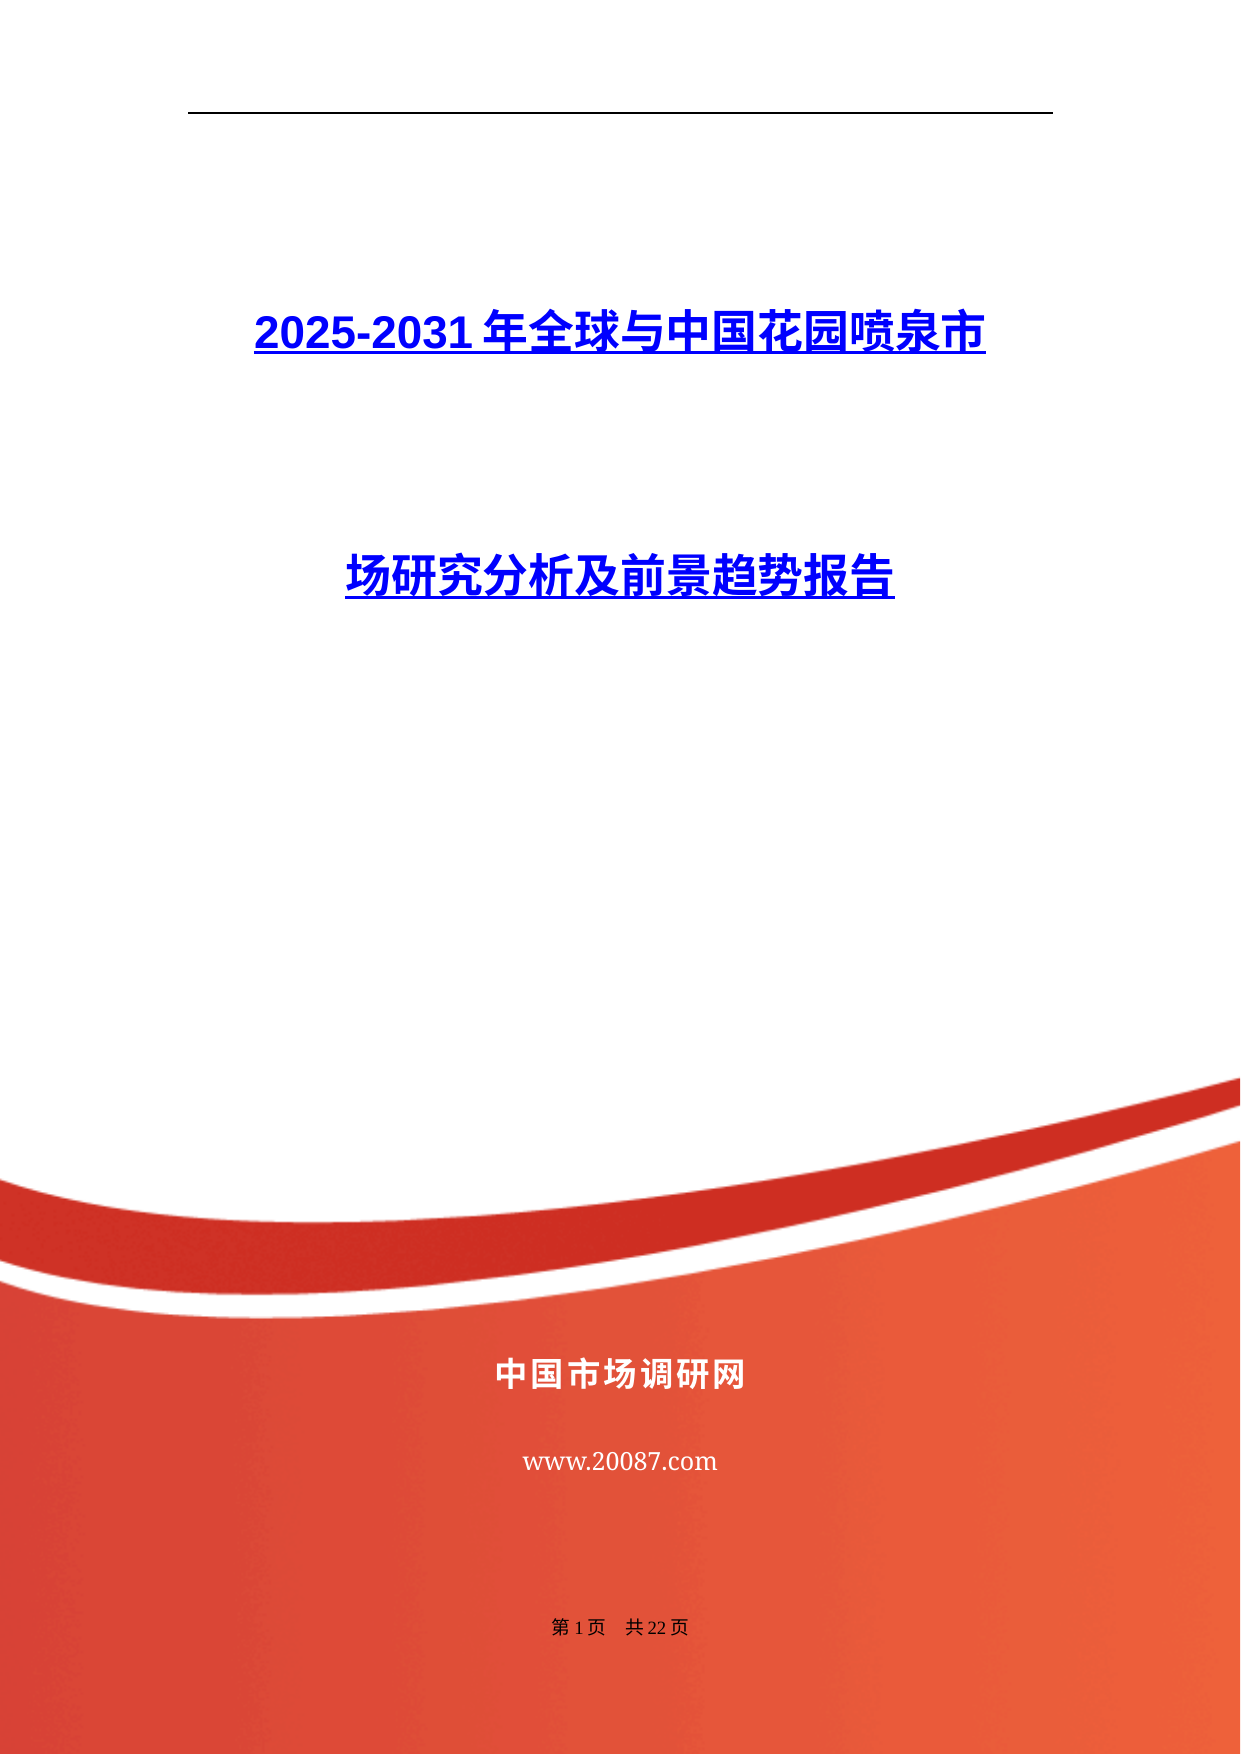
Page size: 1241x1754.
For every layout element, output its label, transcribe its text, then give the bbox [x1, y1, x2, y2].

picture [0, 1006, 1241, 1754]
table_header 2025-2031年全球与中国花园喷泉市场研究分析及前景趋势报告 [188, 207, 1053, 773]
text www.20087.com [187, 1428, 1053, 1493]
subtitle 中国市场调研网 [187, 1339, 1053, 1404]
